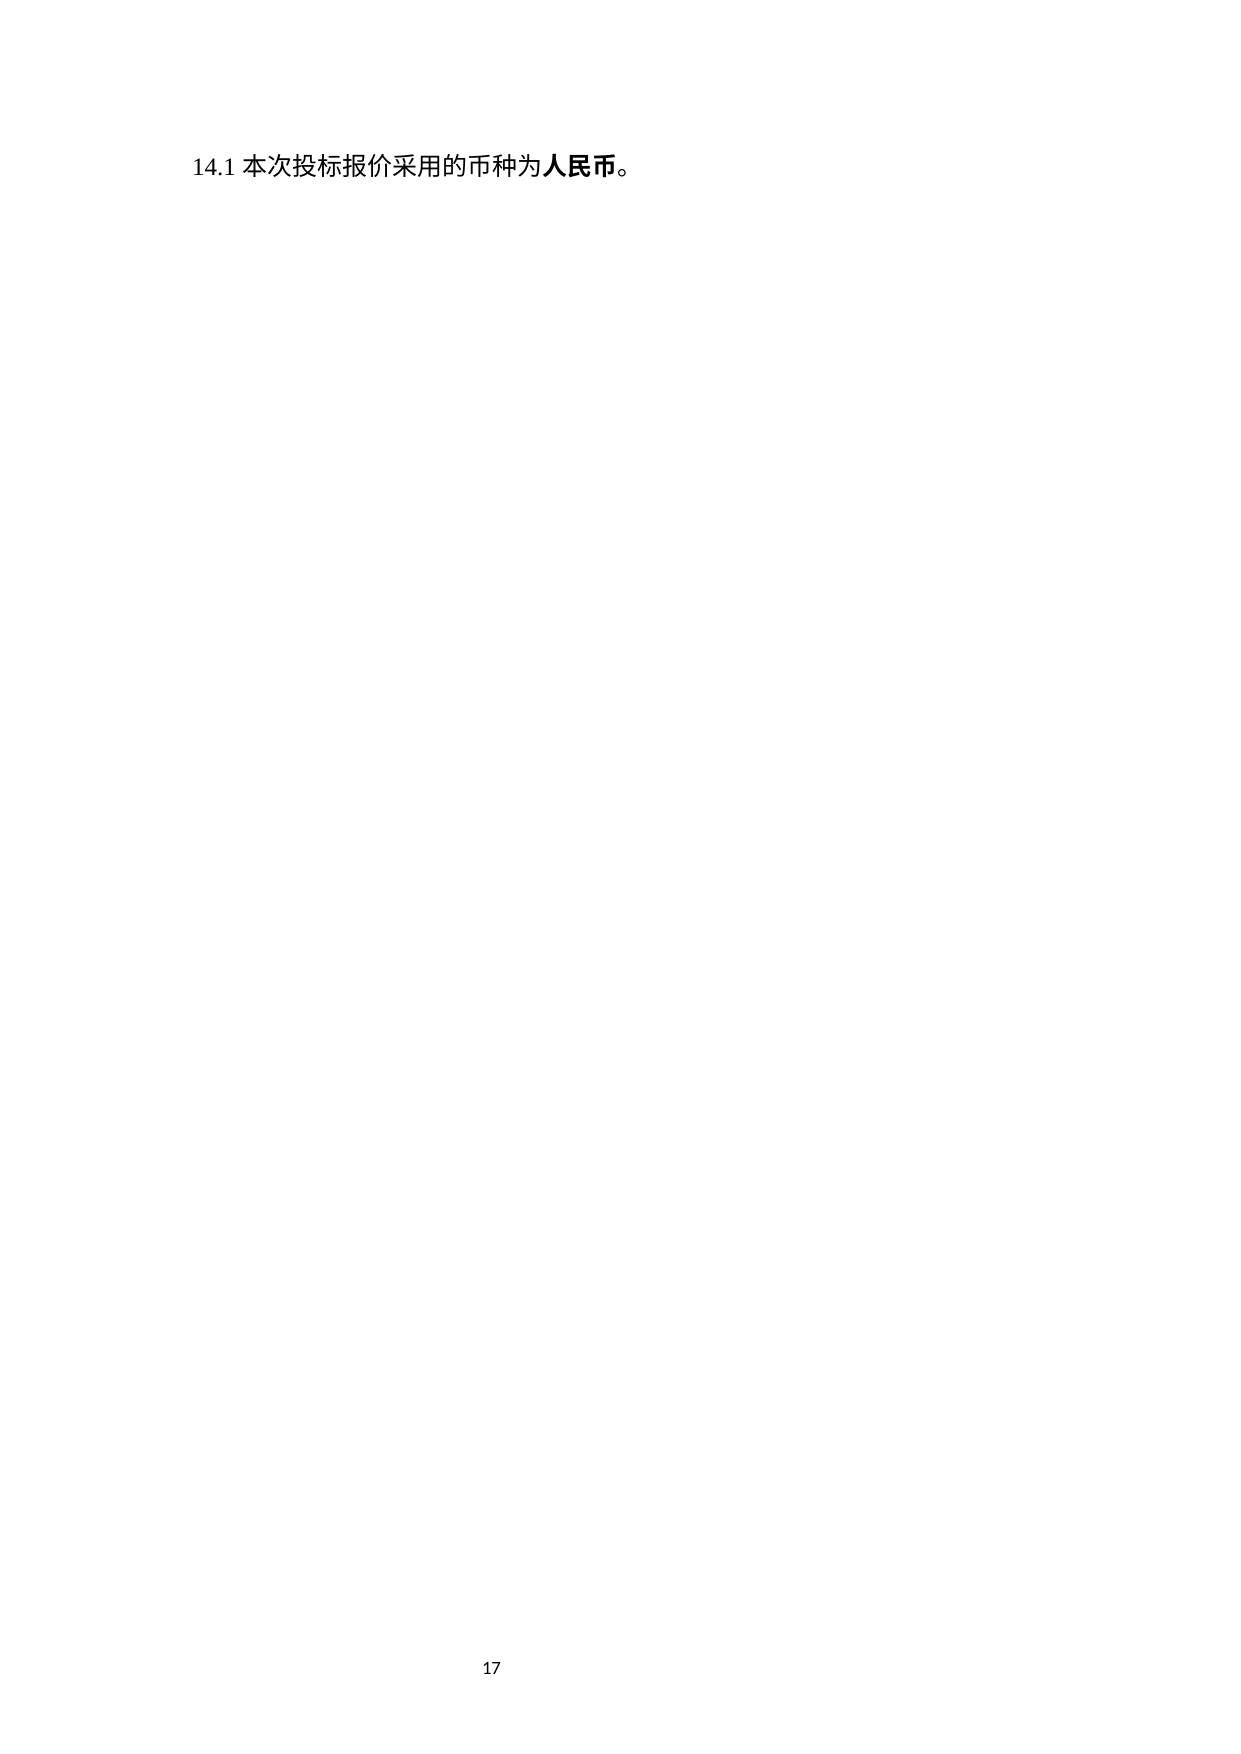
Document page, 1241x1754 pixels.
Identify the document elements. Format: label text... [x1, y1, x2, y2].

text 14.1 本次投标报价采用的币种为人民币。 [142, 135, 1122, 194]
